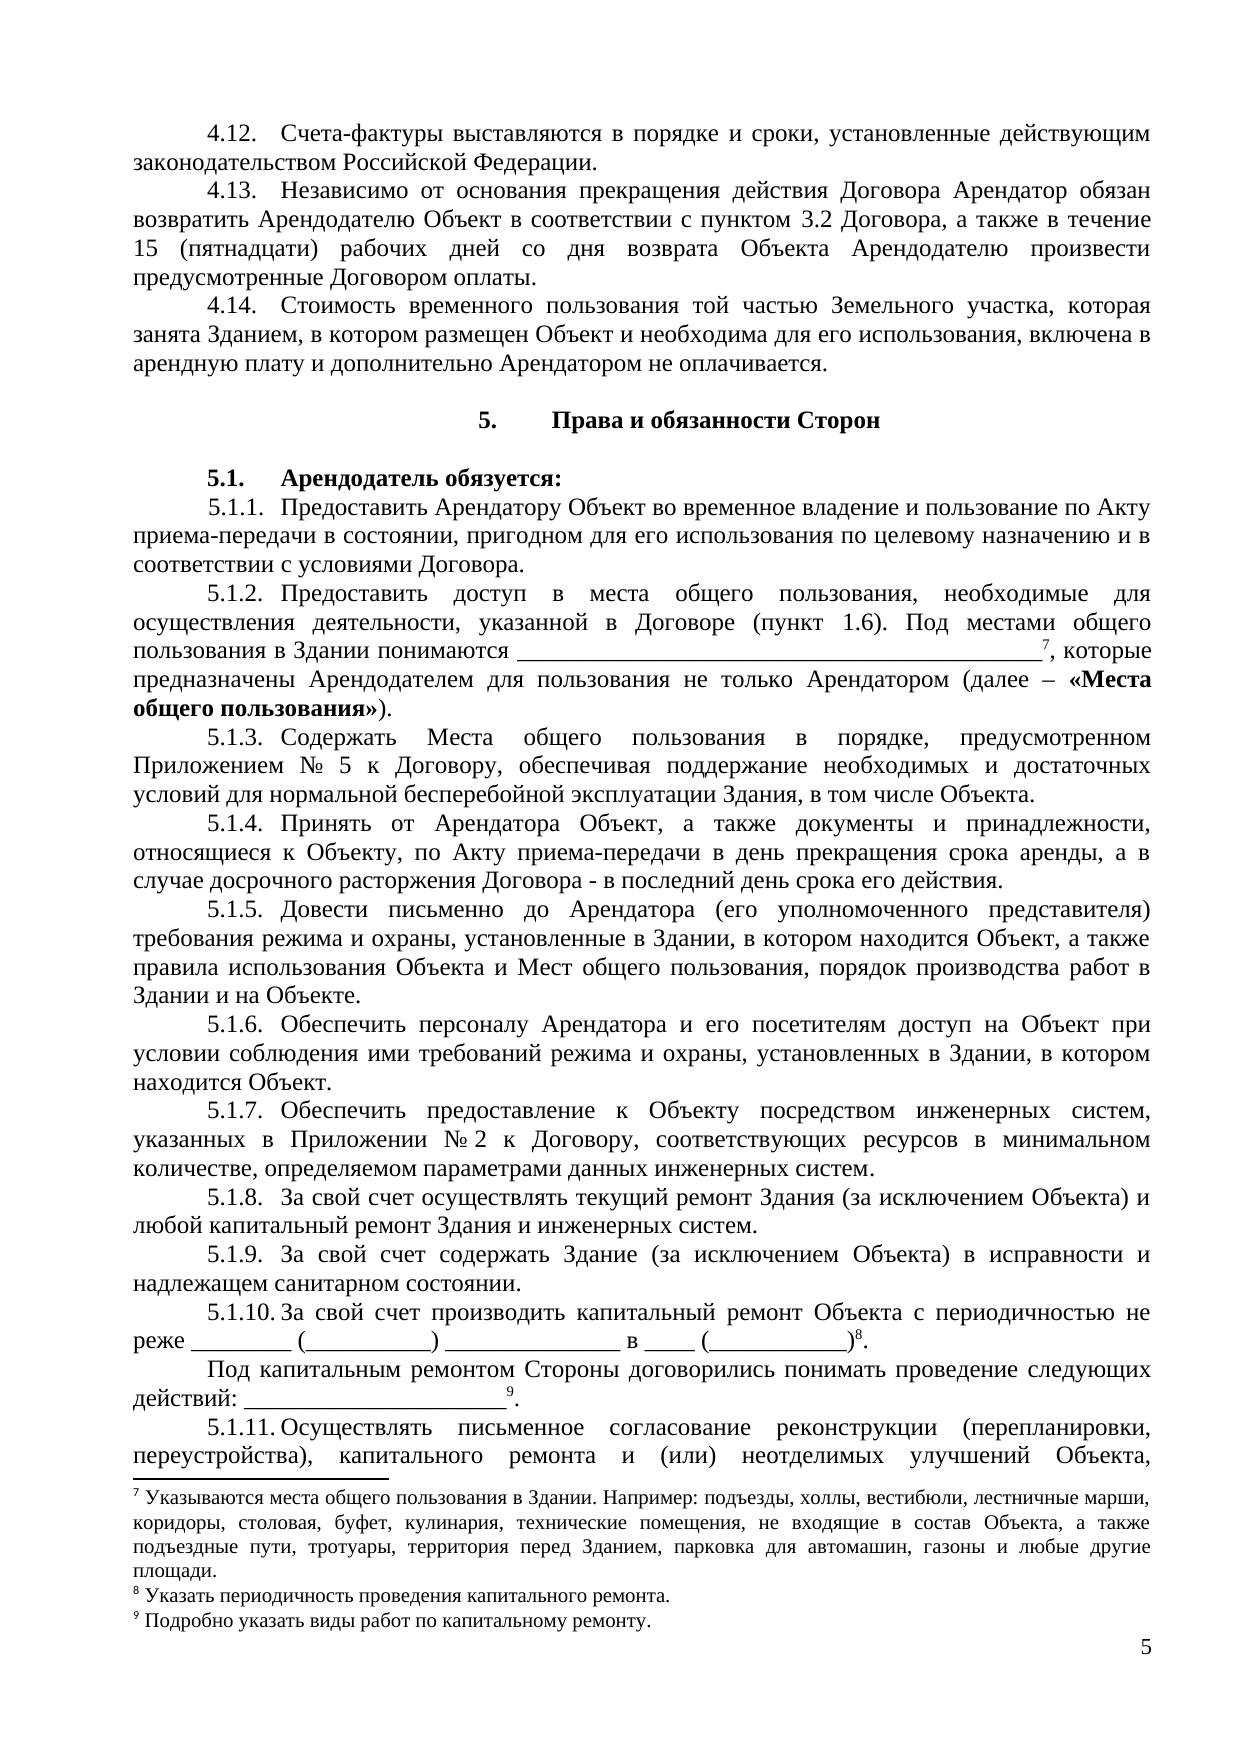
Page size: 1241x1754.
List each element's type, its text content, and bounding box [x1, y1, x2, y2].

list Обеспечить персоналу Арендатора и его посетителям доступ на Объект при условии соблюдения ими требований режима и охраны, установленных в Здании, в котором находится Объект. [133, 1009, 1152, 1096]
list Стоимость временного пользования той частью Земельного участка, которая занята Зданием, в котором размещен Объект и необходима для его использования, включена в арендную плату и дополнительно Арендатором не оплачивается. [133, 291, 1152, 377]
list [133, 1412, 1152, 1469]
list Арендодатель обязуется: [133, 463, 1152, 492]
list Предоставить доступ в места общего пользования, необходимые для осуществления деятельности, указанной в Договоре (пункт 1.7). Под местами общего пользования в Здании понимаются __________________________________________, которые предназначены Арендодателем для пользования не только Арендатором (далее – «Места общего пользования»). [133, 578, 1152, 722]
list Счета-фактуры выставляются в порядке и сроки, установленные действующим законодательством Российской Федерации. [133, 118, 1152, 176]
list Права и обязанности Сторон [133, 406, 1152, 434]
list Предоставить Арендатору Объект во временное владение и пользование по Акту приема-передачи в состоянии, пригодном для его использования по целевому назначению и в соответствии с условиями Договора. [133, 492, 1152, 578]
list Независимо от основания прекращения действия Договора Арендатор обязан возвратить Арендодателю Объект в соответствии с пунктом 3.2 Договора, а также в течение 15 (пятнадцати) рабочих дней со дня возврата Объекта Арендодателю произвести предусмотренные Договором оплаты. [133, 176, 1152, 291]
list Довести письменно до Арендатора (его уполномоченного представителя) требования режима и охраны, установленные в Здании, в котором находится Объект, а также правила использования Объекта и Мест общего пользования, порядок производства работ в Здании и на Объекте. [133, 894, 1152, 1009]
list За свой счет производить капитальный ремонт Объекта с периодичностью не реже ________ (__________) ______________ в ____ (___________). [133, 1297, 1152, 1354]
text Под капитальным ремонтом Стороны договорились понимать проведение следующих действий: _____________________. [133, 1354, 1152, 1412]
list За свой счет осуществлять текущий ремонт Здания (за исключением Объекта) и любой капитальный ремонт Здания и инженерных систем. [133, 1182, 1152, 1239]
list Содержать Места общего пользования в порядке, предусмотренном Приложением № 5 к Договору, обеспечивая поддержание необходимых и достаточных условий для нормальной бесперебойной эксплуатации Здания, в том числе Объекта. [133, 722, 1152, 808]
list За свой счет содержать Здание (за исключением Объекта) в исправности и надлежащем санитарном состоянии. [133, 1239, 1152, 1297]
list Принять от Арендатора Объект, а также документы и принадлежности, относящиеся к Объекту, по Акту приема-передачи в день прекращения срока аренды, а в случае досрочного расторжения Договора - в последний день срока его действия. [133, 808, 1152, 894]
list Обеспечить предоставление к Объекту посредством инженерных систем, указанных в Приложении № 2 к Договору, соответствующих ресурсов в минимальном количестве, определяемом параметрами данных инженерных систем. [133, 1096, 1152, 1182]
